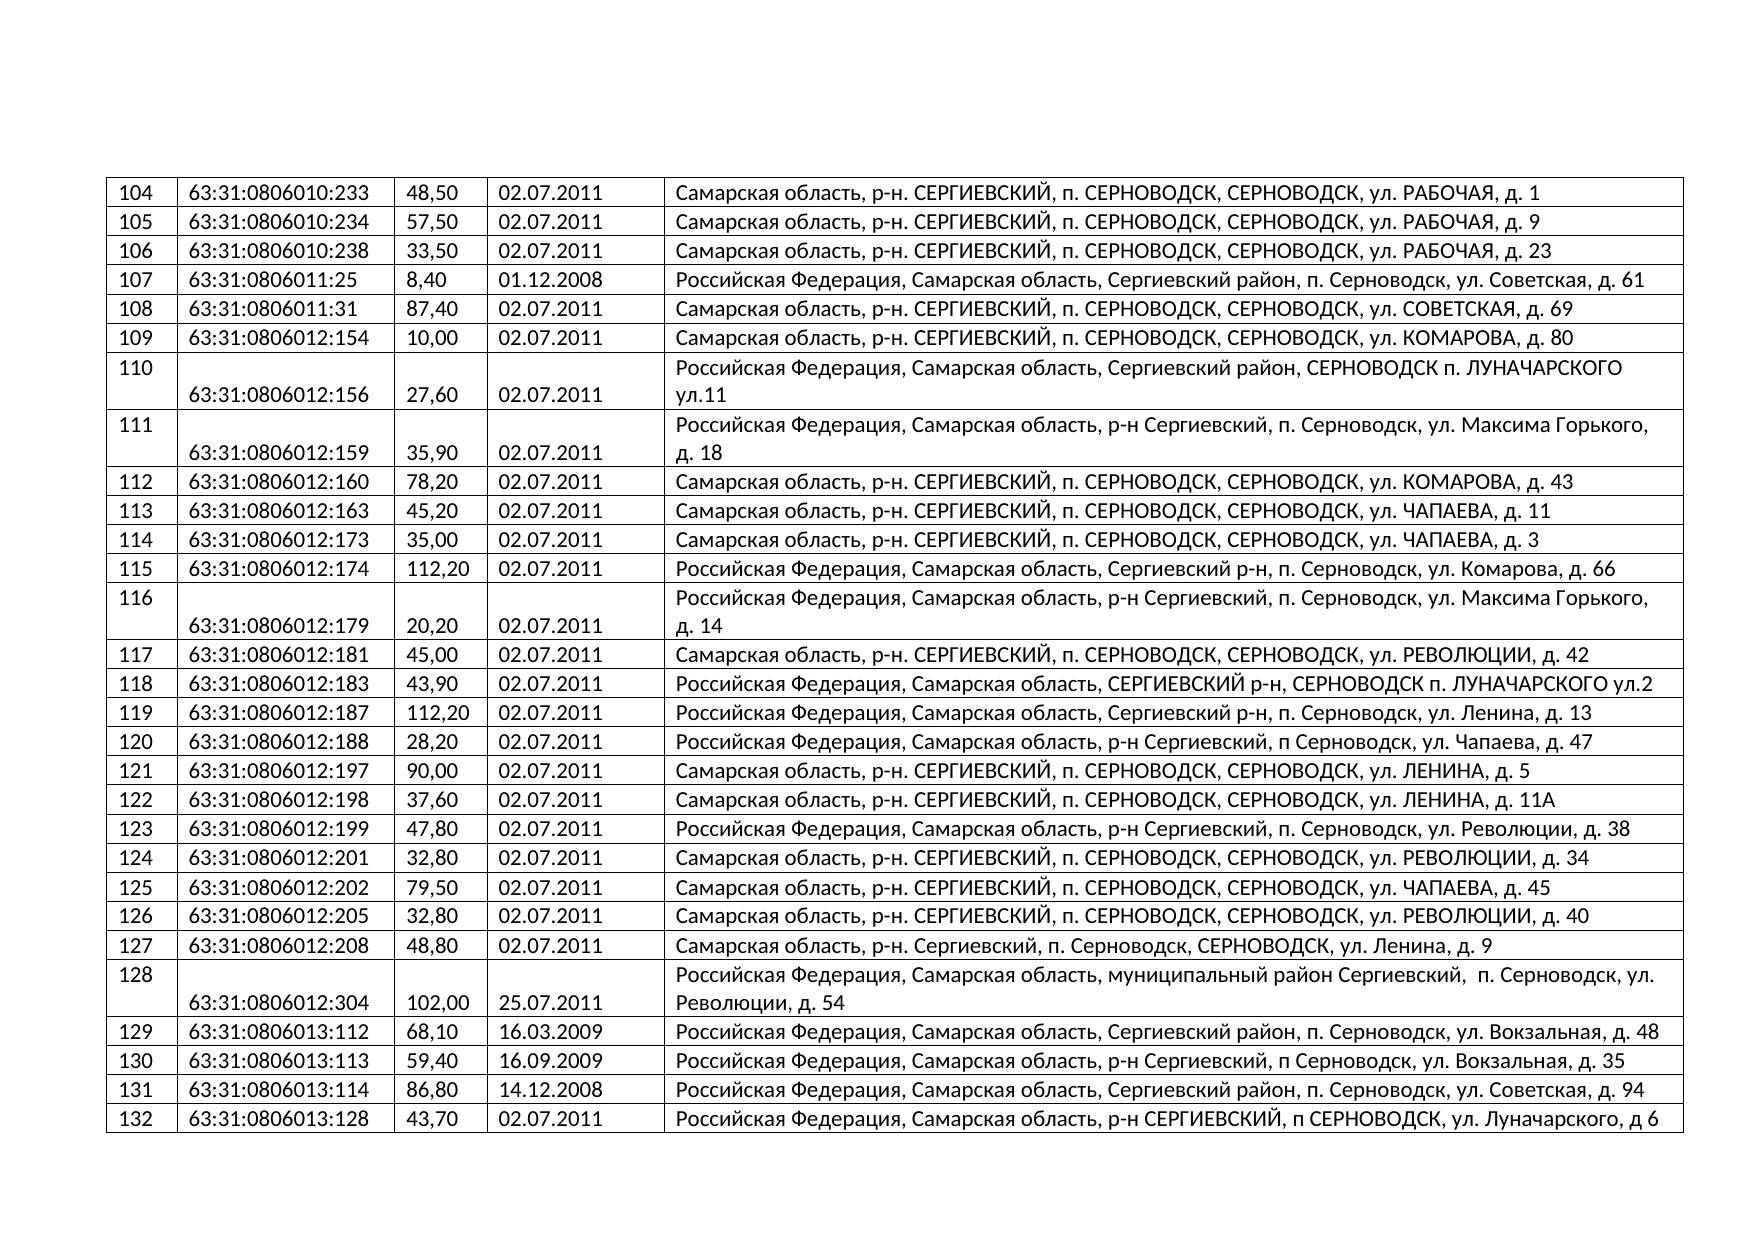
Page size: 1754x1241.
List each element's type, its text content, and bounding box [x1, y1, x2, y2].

table_cell Самарская область, р-н. СЕРГИЕВСКИЙ, п. СЕРНОВОДСК, СЕРНОВОДСК, ул. ЧАПАЕВА, д. 45 [665, 873, 1683, 901]
table_cell 111 [107, 410, 177, 466]
table_cell 27,60 [395, 353, 487, 409]
table_cell 02.07.2011 [488, 207, 664, 235]
table_cell 32,80 [395, 844, 487, 872]
table_cell 02.07.2011 [488, 583, 664, 639]
table_cell 28,20 [395, 727, 487, 755]
table_cell 02.07.2011 [488, 324, 664, 352]
table_cell 63:31:0806012:154 [178, 324, 394, 352]
table_cell Самарская область, р-н. СЕРГИЕВСКИЙ, п. СЕРНОВОДСК, СЕРНОВОДСК, ул. ЛЕНИНА, д. 11А [665, 785, 1683, 813]
table_cell Российская Федерация, Самарская область, СЕРГИЕВСКИЙ р-н, СЕРНОВОДСК п. ЛУНАЧАРСКОГО ул.2 [665, 669, 1683, 697]
table_cell 63:31:0806012:187 [178, 698, 394, 726]
table_cell 132 [107, 1104, 177, 1132]
table_cell 116 [107, 583, 177, 639]
table_cell 33,50 [395, 236, 487, 264]
table_cell 113 [107, 496, 177, 524]
table_cell Российская Федерация, Самарская область, р-н Сергиевский, п. Серноводск, ул. Революции, д. 38 [665, 815, 1683, 842]
table_cell 02.07.2011 [488, 640, 664, 668]
table_cell Российская Федерация, Самарская область, Сергиевский район, п. Серноводск, ул. Вокзальная, д. 48 [665, 1017, 1683, 1045]
table_cell Самарская область, р-н. СЕРГИЕВСКИЙ, п. СЕРНОВОДСК, СЕРНОВОДСК, ул. КОМАРОВА, д. 80 [665, 324, 1683, 352]
table_cell 02.07.2011 [488, 931, 664, 959]
table_cell 63:31:0806012:183 [178, 669, 394, 697]
table_cell 63:31:0806010:234 [178, 207, 394, 235]
table_cell Российская Федерация, Самарская область, Сергиевский район, п. Серноводск, ул. Советская, д. 94 [665, 1075, 1683, 1103]
table_cell 112 [107, 467, 177, 495]
table_cell 10,00 [395, 324, 487, 352]
table_cell 109 [107, 324, 177, 352]
table_cell 63:31:0806011:25 [178, 265, 394, 293]
table_cell 59,40 [395, 1046, 487, 1074]
table_cell 02.07.2011 [488, 236, 664, 264]
table_cell 14.12.2008 [488, 1075, 664, 1103]
table_cell Российская Федерация, Самарская область, Сергиевский район, п. Серноводск, ул. Советская, д. 61 [665, 265, 1683, 293]
table_cell Самарская область, р-н. СЕРГИЕВСКИЙ, п. СЕРНОВОДСК, СЕРНОВОДСК, ул. РЕВОЛЮЦИИ, д. 34 [665, 844, 1683, 872]
table_cell 63:31:0806012:205 [178, 902, 394, 930]
table_cell Самарская область, р-н. СЕРГИЕВСКИЙ, п. СЕРНОВОДСК, СЕРНОВОДСК, ул. РАБОЧАЯ, д. 1 [665, 178, 1683, 206]
table_cell 121 [107, 756, 177, 784]
table_cell 106 [107, 236, 177, 264]
table_cell 105 [107, 207, 177, 235]
table_cell 02.07.2011 [488, 669, 664, 697]
table_cell Самарская область, р-н. СЕРГИЕВСКИЙ, п. СЕРНОВОДСК, СЕРНОВОДСК, ул. СОВЕТСКАЯ, д. 69 [665, 295, 1683, 322]
table_cell 78,20 [395, 467, 487, 495]
table_cell 02.07.2011 [488, 525, 664, 553]
table_cell Российская Федерация, Самарская область, муниципальный район Сергиевский, п. Серноводск, ул. Революции, д. 54 [665, 960, 1683, 1016]
table_cell 57,50 [395, 207, 487, 235]
table_cell Российская Федерация, Самарская область, р-н Сергиевский, п. Серноводск, ул. Максима Горького, д. 14 [665, 583, 1683, 639]
table_cell 130 [107, 1046, 177, 1074]
table_cell 68,10 [395, 1017, 487, 1045]
table_cell Самарская область, р-н. СЕРГИЕВСКИЙ, п. СЕРНОВОДСК, СЕРНОВОДСК, ул. РАБОЧАЯ, д. 9 [665, 207, 1683, 235]
table_cell Самарская область, р-н. СЕРГИЕВСКИЙ, п. СЕРНОВОДСК, СЕРНОВОДСК, ул. ЧАПАЕВА, д. 3 [665, 525, 1683, 553]
table_cell 63:31:0806012:163 [178, 496, 394, 524]
table_cell Самарская область, р-н. СЕРГИЕВСКИЙ, п. СЕРНОВОДСК, СЕРНОВОДСК, ул. РЕВОЛЮЦИИ, д. 42 [665, 640, 1683, 668]
table_cell 43,70 [395, 1104, 487, 1132]
table_cell 102,00 [395, 960, 487, 1016]
table_cell 127 [107, 931, 177, 959]
table_cell 63:31:0806012:156 [178, 353, 394, 409]
table_cell 63:31:0806010:238 [178, 236, 394, 264]
table_cell 63:31:0806012:197 [178, 756, 394, 784]
table_cell Российская Федерация, Самарская область, р-н СЕРГИЕВСКИЙ, п СЕРНОВОДСК, ул. Луначарского, д 6 [665, 1104, 1683, 1132]
table_cell 25.07.2011 [488, 960, 664, 1016]
table_cell 47,80 [395, 815, 487, 842]
table_cell 02.07.2011 [488, 410, 664, 466]
table_cell Самарская область, р-н. Сергиевский, п. Серноводск, СЕРНОВОДСК, ул. Ленина, д. 9 [665, 931, 1683, 959]
table_cell Российская Федерация, Самарская область, р-н Сергиевский, п Серноводск, ул. Вокзальная, д. 35 [665, 1046, 1683, 1074]
table_cell 63:31:0806011:31 [178, 295, 394, 322]
table_cell 35,90 [395, 410, 487, 466]
table_cell 32,80 [395, 902, 487, 930]
table_cell 02.07.2011 [488, 873, 664, 901]
table_cell 63:31:0806012:199 [178, 815, 394, 842]
table_cell 118 [107, 669, 177, 697]
table_cell 63:31:0806012:160 [178, 467, 394, 495]
table_cell 02.07.2011 [488, 727, 664, 755]
table_cell 87,40 [395, 295, 487, 322]
table_cell 02.07.2011 [488, 1104, 664, 1132]
table_cell 43,90 [395, 669, 487, 697]
table_cell 02.07.2011 [488, 756, 664, 784]
table_cell 63:31:0806013:114 [178, 1075, 394, 1103]
table_cell 129 [107, 1017, 177, 1045]
table_cell 104 [107, 178, 177, 206]
table_cell 8,40 [395, 265, 487, 293]
table_cell Самарская область, р-н. СЕРГИЕВСКИЙ, п. СЕРНОВОДСК, СЕРНОВОДСК, ул. ЛЕНИНА, д. 5 [665, 756, 1683, 784]
table_cell 20,20 [395, 583, 487, 639]
table_cell 02.07.2011 [488, 844, 664, 872]
table_cell Самарская область, р-н. СЕРГИЕВСКИЙ, п. СЕРНОВОДСК, СЕРНОВОДСК, ул. РАБОЧАЯ, д. 23 [665, 236, 1683, 264]
table_cell 114 [107, 525, 177, 553]
table_cell 02.07.2011 [488, 554, 664, 582]
table_cell 90,00 [395, 756, 487, 784]
table_cell 02.07.2011 [488, 698, 664, 726]
table_cell 128 [107, 960, 177, 1016]
table_cell Российская Федерация, Самарская область, р-н Сергиевский, п Серноводск, ул. Чапаева, д. 47 [665, 727, 1683, 755]
table_cell 63:31:0806013:112 [178, 1017, 394, 1045]
table_cell 02.07.2011 [488, 496, 664, 524]
table_cell 112,20 [395, 698, 487, 726]
table_cell 63:31:0806012:304 [178, 960, 394, 1016]
table_cell Российская Федерация, Самарская область, р-н Сергиевский, п. Серноводск, ул. Максима Горького, д. 18 [665, 410, 1683, 466]
table_cell 02.07.2011 [488, 467, 664, 495]
table_cell 86,80 [395, 1075, 487, 1103]
table_cell 63:31:0806013:113 [178, 1046, 394, 1074]
table_cell 123 [107, 815, 177, 842]
table_cell 02.07.2011 [488, 815, 664, 842]
table_cell 63:31:0806012:208 [178, 931, 394, 959]
table_cell 63:31:0806012:174 [178, 554, 394, 582]
table_cell 107 [107, 265, 177, 293]
table_cell 131 [107, 1075, 177, 1103]
table_cell 120 [107, 727, 177, 755]
table_cell 108 [107, 295, 177, 322]
table_cell Самарская область, р-н. СЕРГИЕВСКИЙ, п. СЕРНОВОДСК, СЕРНОВОДСК, ул. РЕВОЛЮЦИИ, д. 40 [665, 902, 1683, 930]
table_cell Российская Федерация, Самарская область, Сергиевский р-н, п. Серноводск, ул. Ленина, д. 13 [665, 698, 1683, 726]
table_cell 63:31:0806012:159 [178, 410, 394, 466]
table_cell 126 [107, 902, 177, 930]
table_cell 63:31:0806012:181 [178, 640, 394, 668]
table_cell 112,20 [395, 554, 487, 582]
table_cell 02.07.2011 [488, 785, 664, 813]
table_cell 63:31:0806013:128 [178, 1104, 394, 1132]
table_cell 115 [107, 554, 177, 582]
table_cell 119 [107, 698, 177, 726]
table_cell 45,20 [395, 496, 487, 524]
table_cell 16.03.2009 [488, 1017, 664, 1045]
table_cell 63:31:0806012:201 [178, 844, 394, 872]
table_cell 122 [107, 785, 177, 813]
table_cell 02.07.2011 [488, 902, 664, 930]
table_cell 16.09.2009 [488, 1046, 664, 1074]
table_cell Российская Федерация, Самарская область, Сергиевский р-н, п. Серноводск, ул. Комарова, д. 66 [665, 554, 1683, 582]
table_cell 124 [107, 844, 177, 872]
table_cell 48,50 [395, 178, 487, 206]
table_cell 117 [107, 640, 177, 668]
table_cell Самарская область, р-н. СЕРГИЕВСКИЙ, п. СЕРНОВОДСК, СЕРНОВОДСК, ул. ЧАПАЕВА, д. 11 [665, 496, 1683, 524]
table_cell 63:31:0806012:202 [178, 873, 394, 901]
table_cell 125 [107, 873, 177, 901]
table_cell 01.12.2008 [488, 265, 664, 293]
table_cell 63:31:0806010:233 [178, 178, 394, 206]
table_cell Самарская область, р-н. СЕРГИЕВСКИЙ, п. СЕРНОВОДСК, СЕРНОВОДСК, ул. КОМАРОВА, д. 43 [665, 467, 1683, 495]
table_cell 35,00 [395, 525, 487, 553]
table_cell Российская Федерация, Самарская область, Сергиевский район, СЕРНОВОДСК п. ЛУНАЧАРСКОГО ул.11 [665, 353, 1683, 409]
table_cell 48,80 [395, 931, 487, 959]
table_cell 110 [107, 353, 177, 409]
table_cell 02.07.2011 [488, 295, 664, 322]
table_cell 63:31:0806012:173 [178, 525, 394, 553]
table_cell 63:31:0806012:198 [178, 785, 394, 813]
table_cell 02.07.2011 [488, 178, 664, 206]
table_cell 02.07.2011 [488, 353, 664, 409]
table_cell 45,00 [395, 640, 487, 668]
table_cell 79,50 [395, 873, 487, 901]
table_cell 63:31:0806012:179 [178, 583, 394, 639]
table_cell 37,60 [395, 785, 487, 813]
table_cell 63:31:0806012:188 [178, 727, 394, 755]
